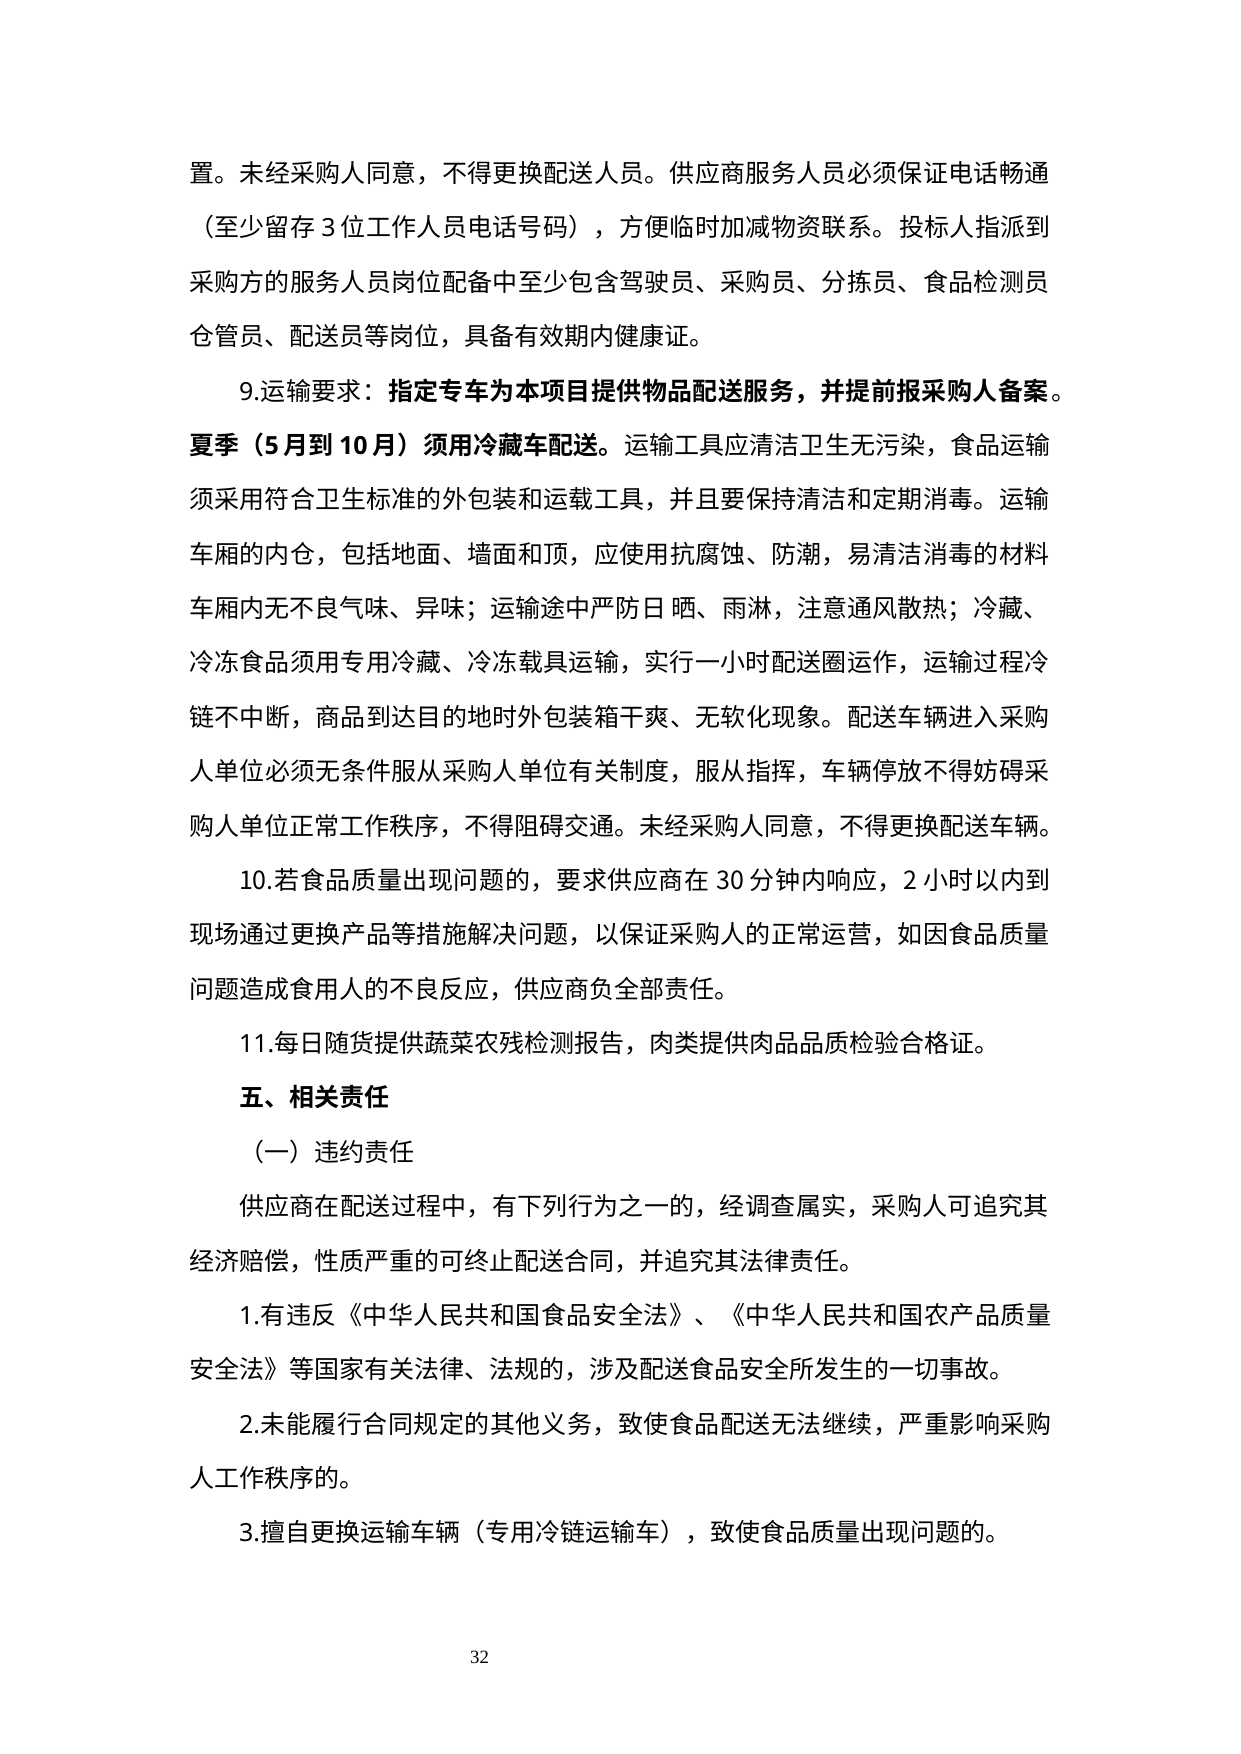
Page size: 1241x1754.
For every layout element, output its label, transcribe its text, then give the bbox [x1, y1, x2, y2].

text 9.运输要求：指定专车为本项目提供物品配送服务，并提前报采购人备案。夏季（5月到10月）须用冷藏车配送。运输工具应清洁卫生无污染，食品运输须采用符合卫生标准的外包装和运载工具，并且要保持清洁和定期消毒。运输车厢的内仓，包括地面、墙面和顶，应使用抗腐蚀、防潮，易清洁消毒的材料。车厢内无不良气味、异味；运输途中严防日 晒、雨淋，注意通风散热；冷藏、冷冻食品须用专用冷藏、冷冻载具运输，实行一小时配送圈运作，运输过程冷链不中断，商品到达目的地时外包装箱干爽、无软化现象。配送车辆进入采购人单位必须无条件服从采购人单位有关制度，服从指挥，车辆停放不得妨碍采购人单位正常工作秩序，不得阻碍交通。未经采购人同意，不得更换配送车辆。 [189, 371, 1051, 842]
text （一）违约责任 [189, 1132, 1051, 1168]
text 供应商在配送过程中，有下列行为之一的，经调查属实，采购人可追究其经济赔偿，性质严重的可终止配送合同，并追究其法律责任。 [189, 1187, 1051, 1277]
text 11.每日随货提供蔬菜农残检测报告，肉类提供肉品品质检验合格证。 [189, 1023, 1051, 1060]
text 2.未能履行合同规定的其他义务，致使食品配送无法继续，严重影响采购人工作秩序的。 [189, 1404, 1051, 1495]
text 五、相关责任 [189, 1078, 1051, 1114]
text 3.擅自更换运输车辆（专用冷链运输车），致使食品质量出现问题的。 [189, 1513, 1051, 1549]
text 10.若食品质量出现问题的，要求供应商在30分钟内响应，2小时以内到现场通过更换产品等措施解决问题，以保证采购人的正常运营，如因食品质量问题造成食用人的不良反应，供应商负全部责任。 [189, 860, 1051, 1005]
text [189, 153, 1051, 353]
text 1.有违反《中华人民共和国食品安全法》、《中华人民共和国农产品质量安全法》等国家有关法律、法规的，涉及配送食品安全所发生的一切事故。 [189, 1295, 1051, 1386]
